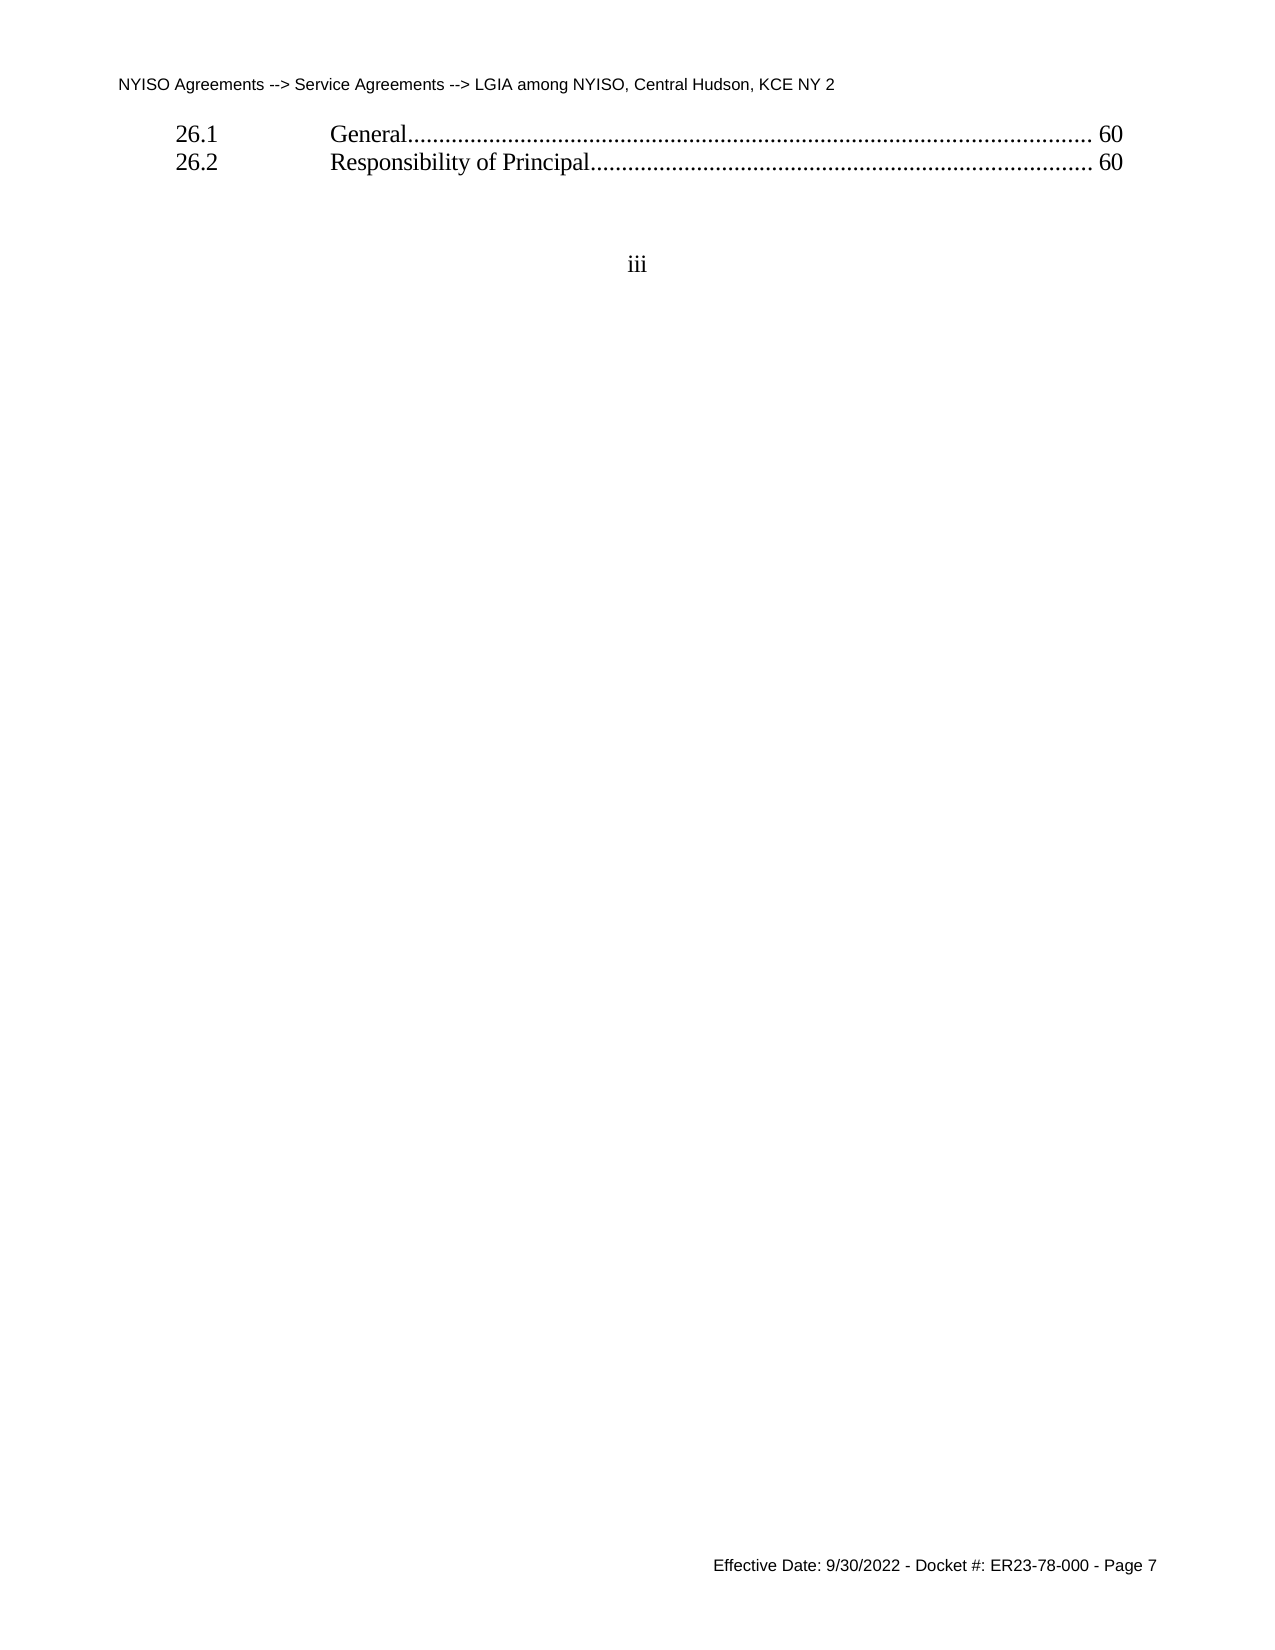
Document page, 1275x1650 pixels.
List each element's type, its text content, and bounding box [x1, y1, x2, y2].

text 26.2 Responsibility of Principal 60 [150, 148, 1275, 177]
text 26.1 General 60 [150, 119, 1275, 148]
text iii [627, 249, 1275, 278]
